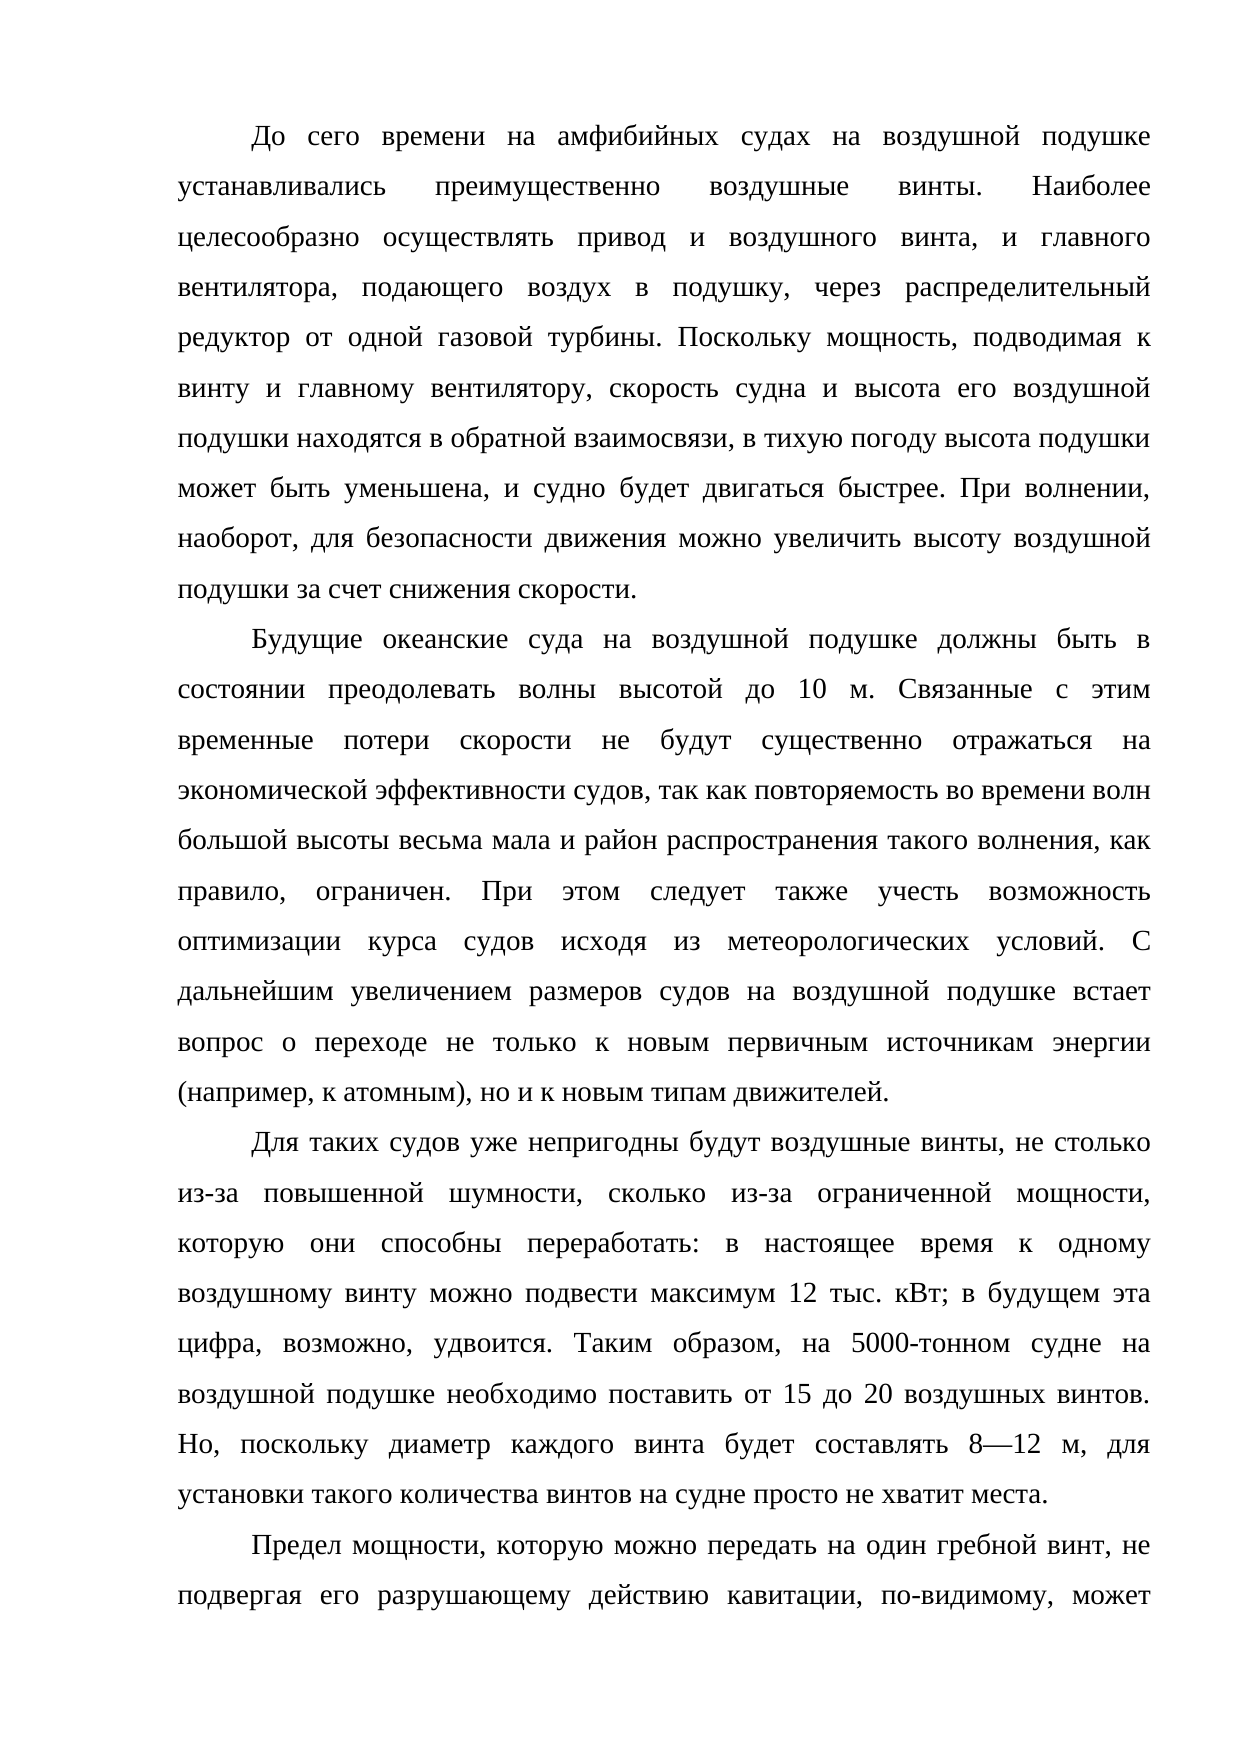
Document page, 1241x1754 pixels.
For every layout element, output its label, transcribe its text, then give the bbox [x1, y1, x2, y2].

text Будущие океанские суда на воздушной подушке должны быть в состоянии преодолевать волны высотой до 10 м. Связанные с этим временные потери скорости не будут существенно отражаться на экономической эффективности судов, так как повторяемость во времени волн большой высоты весьма мала и район распространения такого волнения, как правило, ограничен. При этом следует также учесть возможность оптимизации курса судов исходя из метеорологических условий. С дальнейшим увеличением размеров судов на воздушной подушке встает вопрос о переходе не только к новым первичным источникам энергии (например, к атомным), но и к новым типам движителей. [177, 621, 1152, 1108]
text Для таких судов уже непригодны будут воздушные винты, не столько из-за повышенной шумности, сколько из-за ограниченной мощности, которую они способны переработать: в настоящее время к одному воздушному винту можно подвести максимум 12 тыс. кВт; в будущем эта цифра, возможно, удвоится. Таким образом, на 5000-тонном судне на воздушной подушке необходимо поставить от 15 до 20 воздушных винтов. Но, поскольку диаметр каждого винта будет составлять 8—12 м, для установки такого количества винтов на судне просто не хватит места. [177, 1124, 1152, 1510]
text До сего времени на амфибийных судах на воздушной подушке устанавливались преимущественно воздушные винты. Наиболее целесообразно осуществлять привод и воздушного винта, и главного вентилятора, подающего воздух в подушку, через распределительный редуктор от одной газовой турбины. Поскольку мощность, подводимая к винту и главному вентилятору, скорость судна и высота его воздушной подушки находятся в обратной взаимосвязи, в тихую погоду высота подушки может быть уменьшена, и судно будет двигаться быстрее. При волнении, наоборот, для безопасности движения можно увеличить высоту воздушной подушки за счет снижения скорости. [177, 118, 1152, 604]
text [177, 1527, 1152, 1611]
